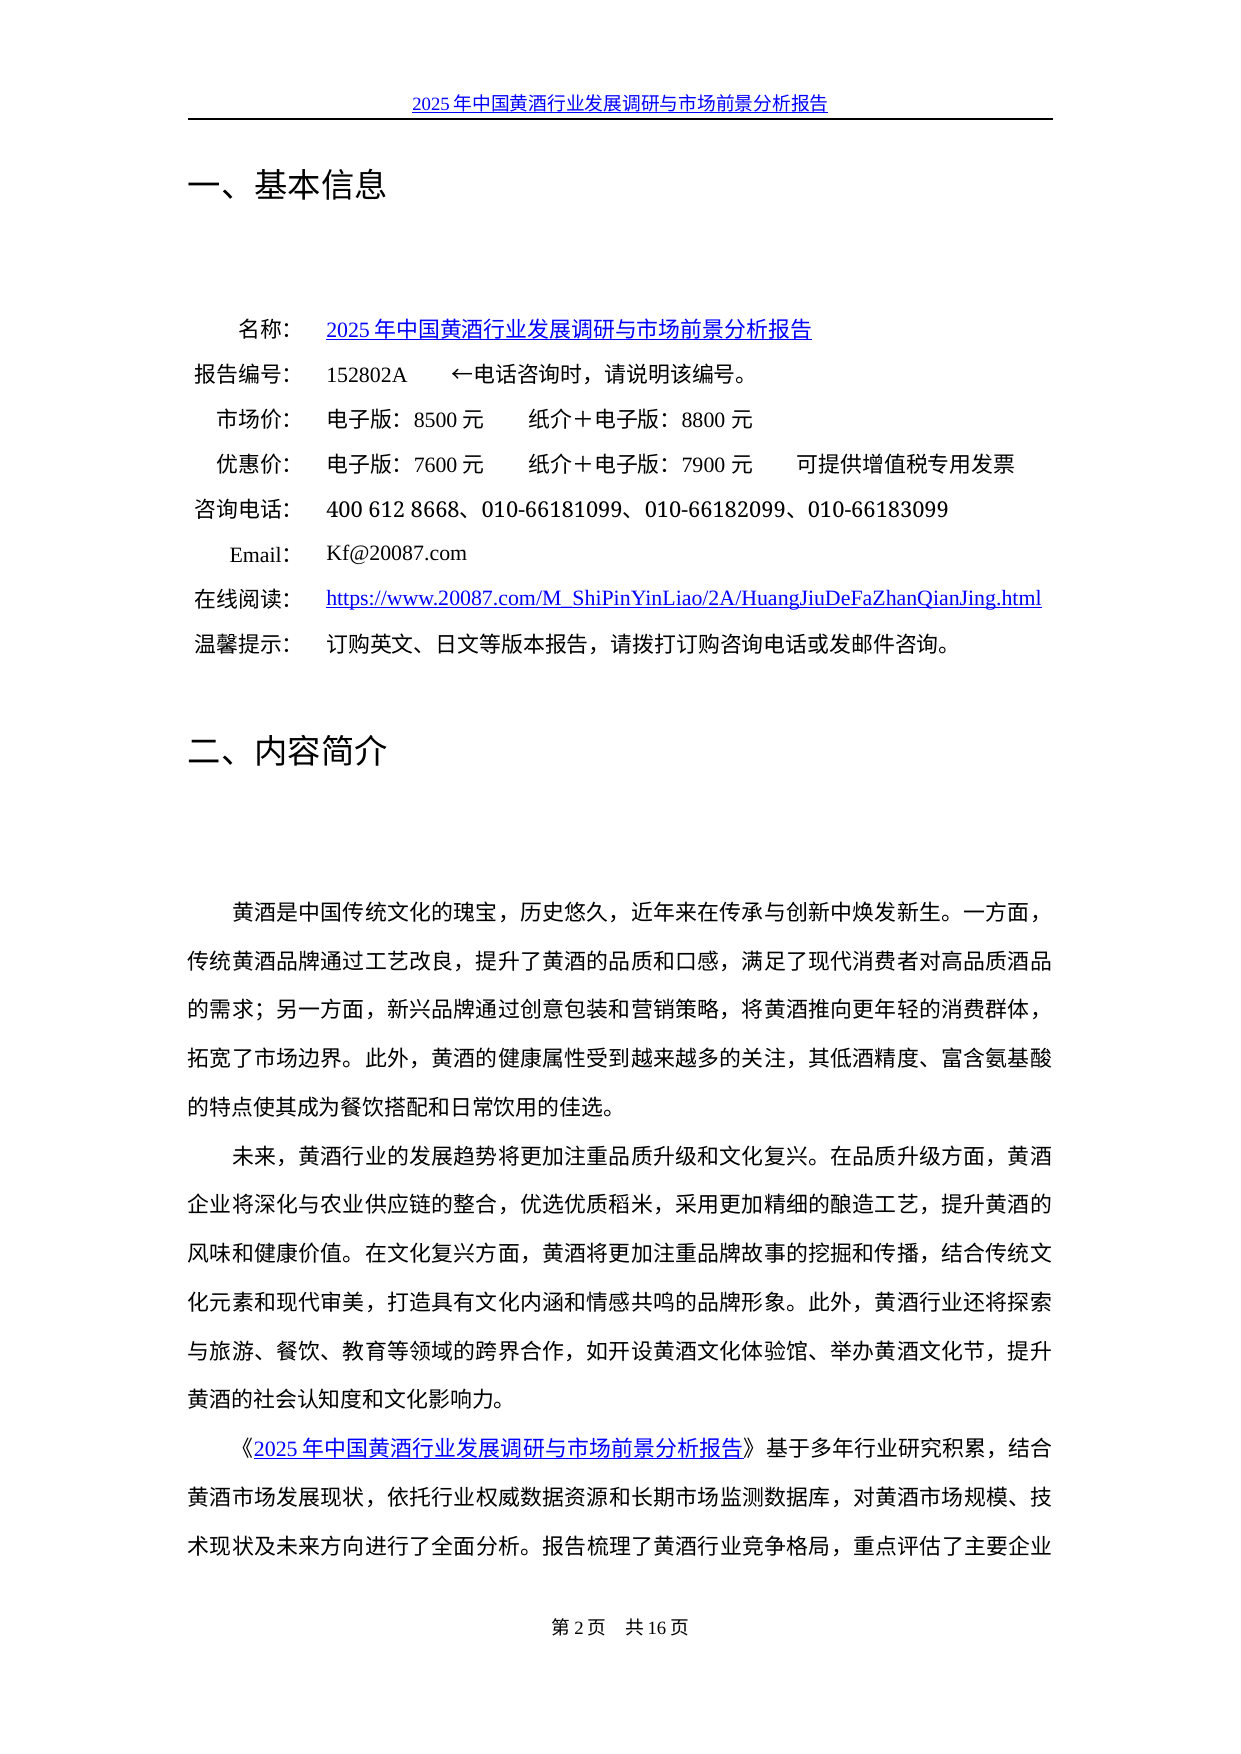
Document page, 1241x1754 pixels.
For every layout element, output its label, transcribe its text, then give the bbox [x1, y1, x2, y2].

table_cell 电子版：8500 元 纸介＋电子版：8800 元 [315, 402, 1073, 447]
title 一、基本信息 [187, 150, 1053, 215]
table_cell Kf@20087.com [315, 537, 1073, 582]
table_cell 报告编号： [167, 357, 315, 402]
table_cell 152802A ←电话咨询时，请说明该编号。 [315, 357, 1073, 402]
table_cell 订购英文、日文等版本报告，请拨打订购咨询电话或发邮件咨询。 [315, 627, 1073, 672]
table_cell 咨询电话： [167, 492, 315, 537]
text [187, 894, 1053, 1561]
title 二、内容简介 [187, 717, 1053, 782]
table_cell [315, 582, 1073, 627]
table_cell 电子版：7600 元 纸介＋电子版：7900 元 可提供增值税专用发票 [315, 447, 1073, 492]
table_cell 400 612 8668、010-66181099、010-66182099、010-66183099 [315, 492, 1073, 537]
table_cell Email： [167, 537, 315, 582]
table_cell 在线阅读： [167, 582, 315, 627]
table_cell 温馨提示： [167, 627, 315, 672]
table_cell 市场价： [167, 402, 315, 447]
table_cell 优惠价： [167, 447, 315, 492]
table_header 名称： [167, 312, 315, 357]
table_header 2025年中国黄酒行业发展调研与市场前景分析报告 [315, 312, 1073, 357]
